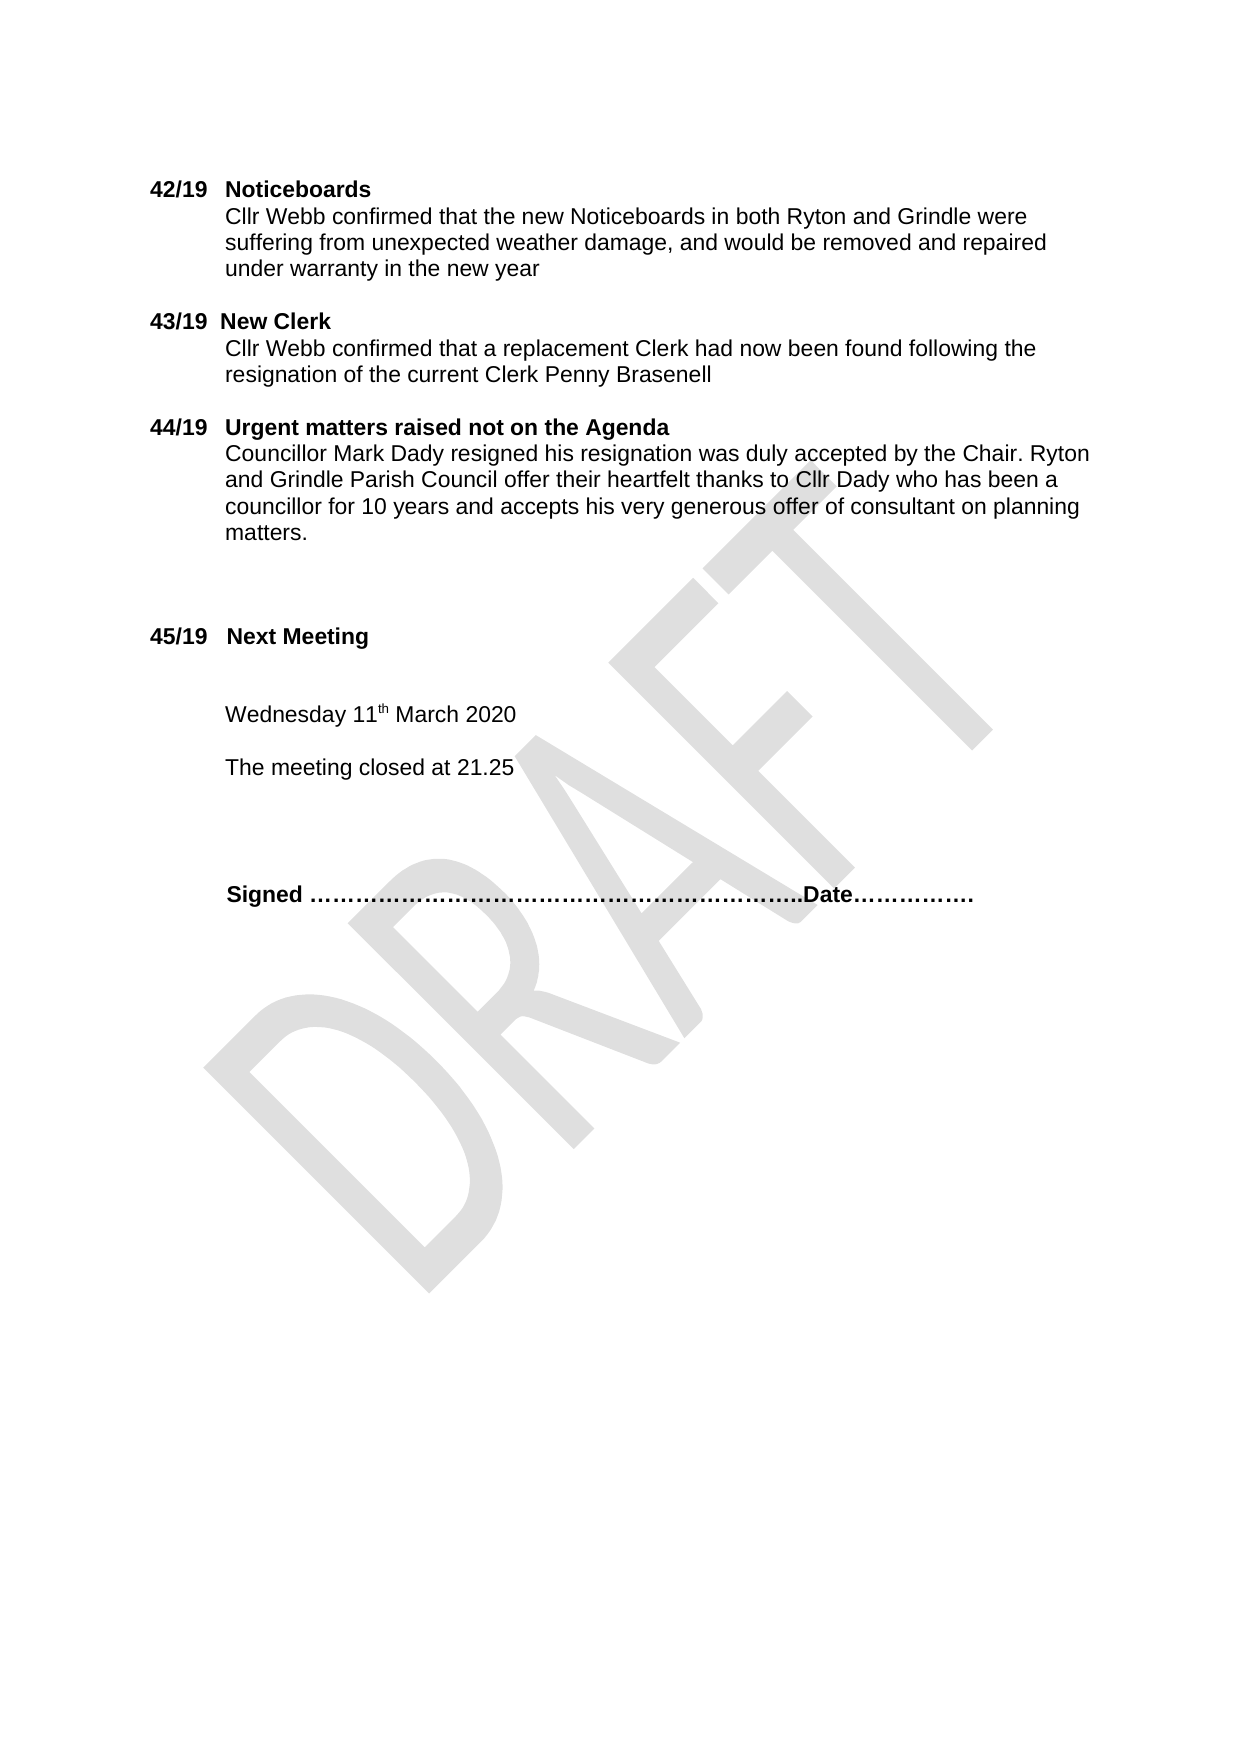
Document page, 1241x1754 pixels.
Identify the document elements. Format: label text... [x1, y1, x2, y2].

subtitle 45/19 Next Meeting [150, 623, 1090, 676]
text 43/19 New Clerk [150, 308, 1090, 334]
text Cllr Webb confirmed that a replacement Clerk had now been found following the resignation of the current Clerk Penny Brasenell [225, 334, 1090, 387]
text The meeting closed at 21.25 [150, 753, 1090, 780]
text 44/19 Urgent matters raised not on the Agenda [150, 413, 1090, 440]
text Cllr Webb confirmed that the new Noticeboards in both Ryton and Grindle were suffering from unexpected weather damage, and would be removed and repaired under warranty in the new year [225, 203, 1090, 282]
text Signed ………………………………………………………..Date……………. [150, 881, 1090, 908]
subtitle Wednesday 11th March 2020 [225, 701, 1090, 727]
text 42/19 Noticeboards [150, 176, 1090, 203]
text Councillor Mark Dady resigned his resignation was duly accepted by the Chair. Ryton and Grindle Parish Council offer their heartfelt thanks to Cllr Dady who has been a councillor for 10 years and accepts his very generous offer of consultant on planning matters. [225, 440, 1090, 545]
